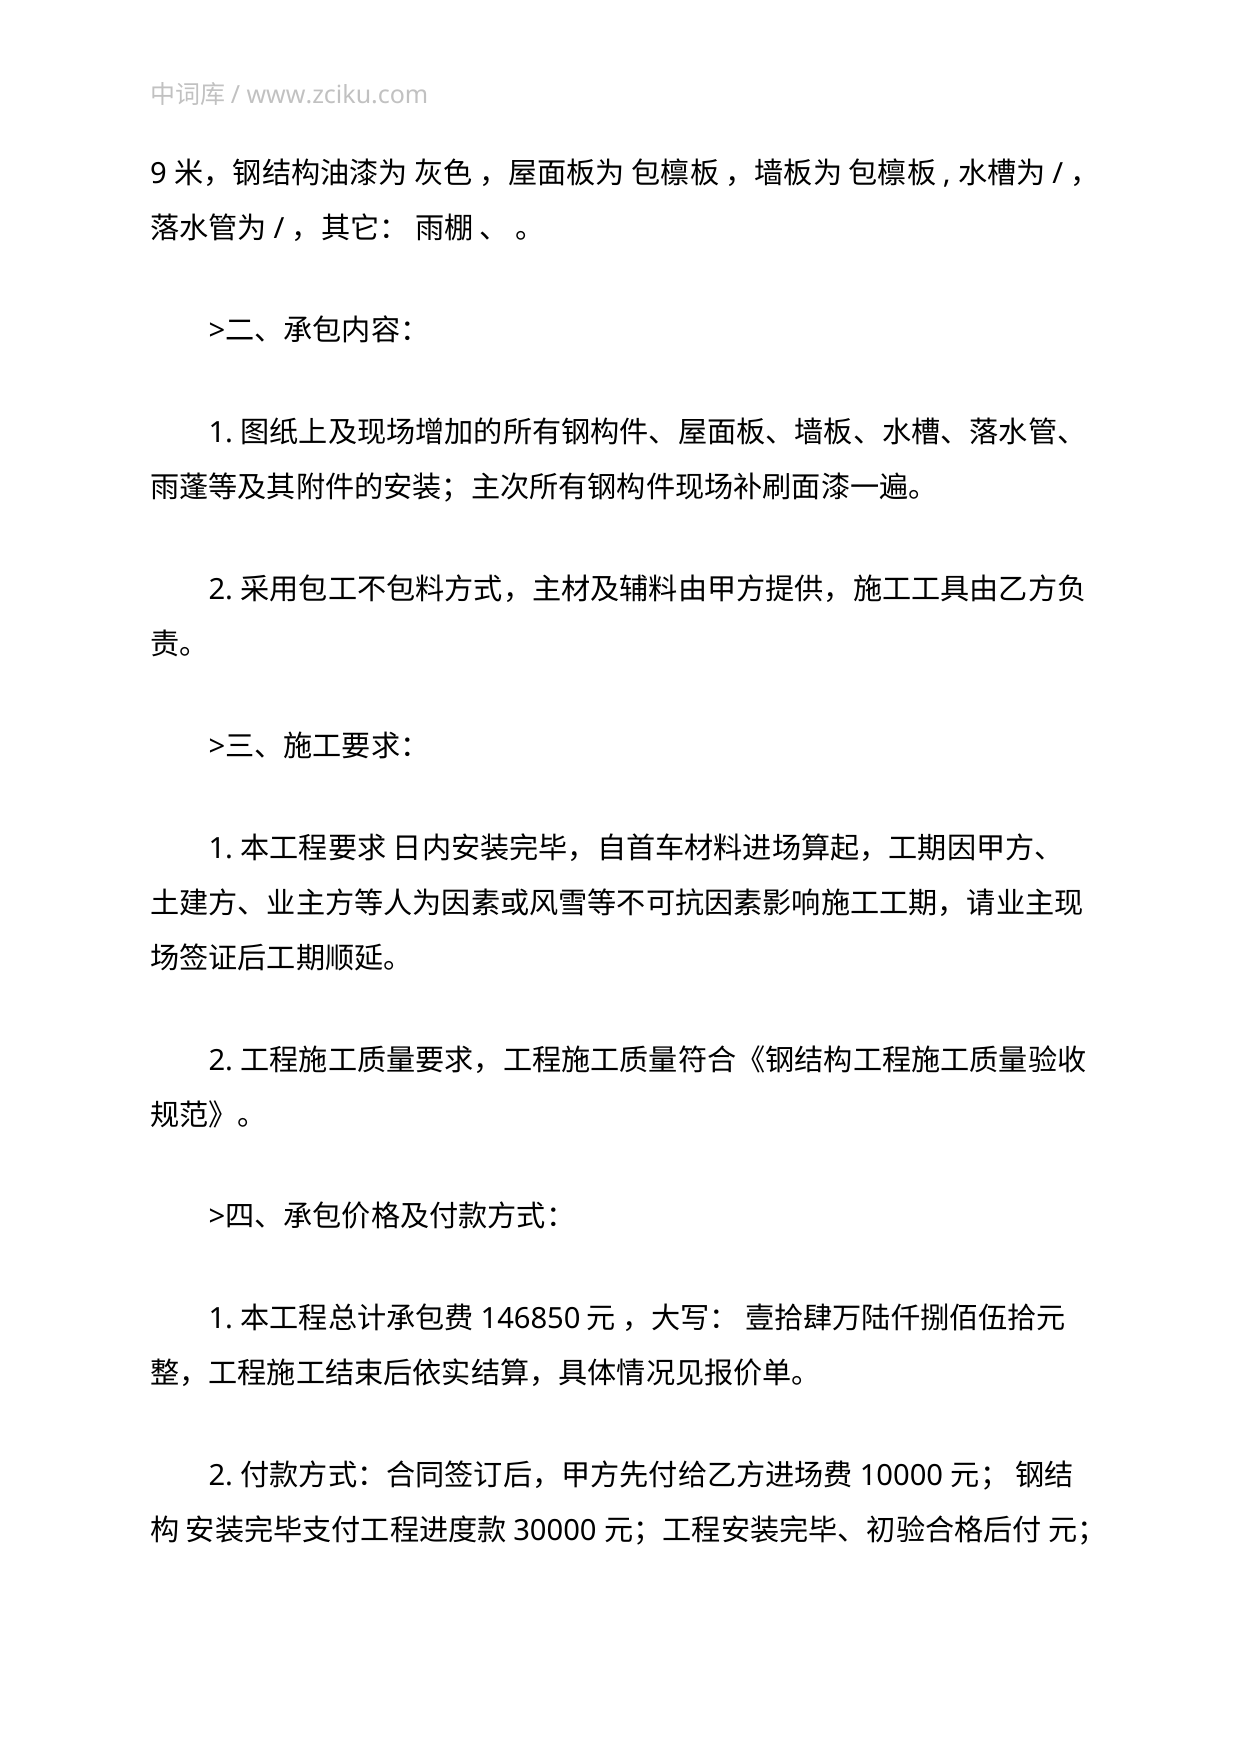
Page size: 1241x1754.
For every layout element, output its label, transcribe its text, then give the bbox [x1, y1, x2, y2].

text >四、承包价格及付款方式： [150, 1193, 1090, 1235]
text >二、承包内容： [150, 307, 1090, 349]
text 1. 图纸上及现场增加的所有钢构件、屋面板、墙板、水槽、落水管、雨蓬等及其附件的安装；主次所有钢构件现场补刷面漆一遍。 [150, 409, 1090, 506]
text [150, 150, 1090, 247]
text 2. 采用包工不包料方式，主材及辅料由甲方提供，施工工具由乙方负责。 [150, 566, 1090, 663]
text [150, 1452, 1090, 1549]
text 1. 本工程要求 日内安装完毕，自首车材料进场算起，工期因甲方、土建方、业主方等人为因素或风雪等不可抗因素影响施工工期，请业主现场签证后工期顺延。 [150, 824, 1090, 977]
text 1. 本工程总计承包费 146850元 ，大写： 壹拾肆万陆仟捌佰伍拾元整，工程施工结束后依实结算，具体情况见报价单。 [150, 1295, 1090, 1392]
text 2. 工程施工质量要求，工程施工质量符合《钢结构工程施工质量验收规范》。 [150, 1036, 1090, 1133]
text >三、施工要求： [150, 722, 1090, 765]
